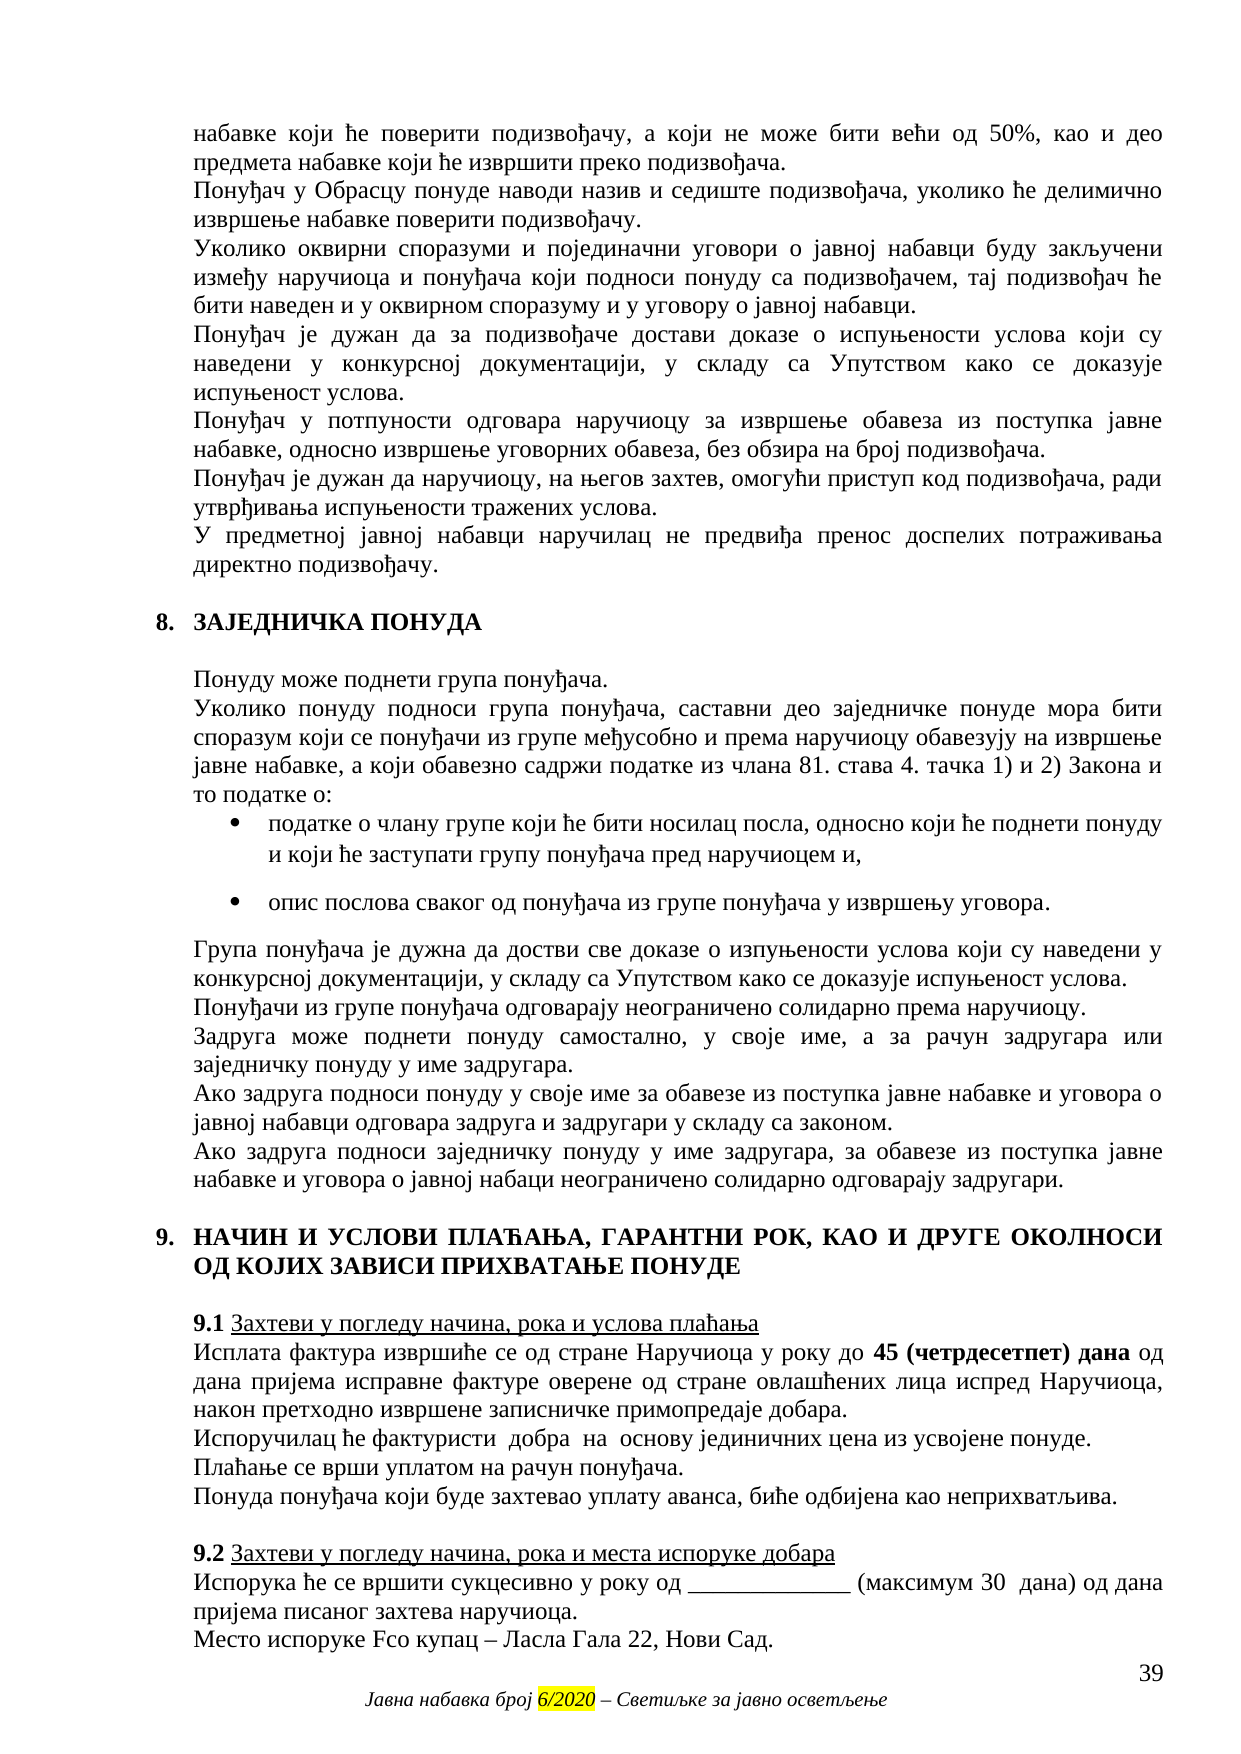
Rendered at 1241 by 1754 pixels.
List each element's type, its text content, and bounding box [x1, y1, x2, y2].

list Захтеви у погледу начина, рока и услова плаћања [193, 1308, 1163, 1337]
text Понуђачи из групе понуђача одговарају неограничено солидарно према наручиоцу. [193, 992, 1163, 1021]
text У предметној јавној набавци наручилац не предвиђа пренос доспелих потраживања директно подизвођачу. [193, 521, 1163, 578]
text Понуђач је дужан да за подизвођаче достави доказе о испуњености услова који су наведени у конкурсној документацији, у складу са Упутством како се доказује испуњеност услова. [193, 319, 1163, 406]
text Ако задруга подноси заједничку понуду у име задругара, за обавезе из поступка јавне набавке и уговора о јавној набаци неограничено солидарно одговарају задругари. [193, 1136, 1163, 1193]
text Уколико оквирни споразуми и појединачни уговори о јавној набавци буду закључени између наручиоца и понуђача који подноси понуду са подизвођачем, тај подизвођач ће бити наведен и у оквирном споразуму и у уговору о јавној набавци. [193, 233, 1163, 319]
text Уколико понуду подноси група понуђача, саставни део заједничке понуде мора бити споразум који се понуђачи из групе међусобно и према наручиоцу обавезују на извршење јавне набавке, а који обавезно садржи податке из члана 81. става 4. тачка 1) и 2) Закона и то податке о: [193, 693, 1163, 808]
list НАЧИН И УСЛОВИ ПЛАЋАЊА, ГАРАНТНИ РОК, КАО И ДРУГЕ ОКОЛНОСИ ОД КОЈИХ ЗАВИСИ ПРИХВАТАЊЕ ПОНУДЕ [156, 1222, 1163, 1279]
list опис послова сваког од понуђача из групе понуђача у извршењу уговора. [231, 887, 1163, 916]
text Ако задруга подноси понуду у своје име за обавезе из поступка јавне набавке и уговора о јавној набавци одговара задруга и задругари у складу са законом. [193, 1078, 1163, 1136]
list Испорука ће се вршити сукцесивно у року од _____________ (максимум 30 дана) од дана пријема писаног захтева наручиоца. [193, 1567, 1163, 1624]
text Понуђач у Обрасцу понуде наводи назив и седиште подизвођача, уколико ће делимично извршење набавке поверити подизвођачу. [193, 176, 1163, 233]
list Испоручилац ће фактуристи добра на основу јединичних цена из усвојене понуде. [193, 1423, 1163, 1452]
text Понуду може поднети група понуђача. [193, 664, 1163, 693]
list податке о члану групе који ће бити носилац посла, односно који ће поднети понуду и који ће заступати групу понуђача пред наручиоцем и, [231, 808, 1163, 868]
text Задруга може поднети понуду самостално, у своје име, а за рачун задругара или заједничку понуду у име задругара. [193, 1021, 1163, 1078]
list Захтеви у погледу начина, рока и места испоруке добара [193, 1538, 1163, 1567]
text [193, 118, 1163, 176]
list ЗАЈЕДНИЧКА ПОНУДА [156, 607, 1163, 636]
text Понуђач је дужан да наручиоцу, на његов захтев, омогући приступ код подизвођача, ради утврђивања испуњености тражених услова. [193, 463, 1163, 521]
text Група понуђача је дужна да достви све доказе о изпуњености услова који су наведени у конкурсној документацији, у складу са Упутством како се доказује испуњеност услова. [193, 934, 1163, 992]
list Место испоруке Fco купац – Ласла Гала 22, Нови Сад. [193, 1624, 1163, 1653]
text Плаћање се врши уплатом на рачун понуђача. [193, 1452, 1163, 1481]
text Понуђач у потпуности одговара наручиоцу за извршење обавеза из поступка јавне набавке, односно извршење уговорних обавеза, без обзира на број подизвођача. [193, 406, 1163, 463]
text Исплата фактура извршиће се од стране Наручиоца у року до 45 (четрдесетпет) дана од дана пријема исправне фактуре оверене од стране овлашћених лица испред Наручиоца, након претходно извршене записничке примопредаје добара. [193, 1337, 1163, 1423]
list Понуда понуђача који буде захтевао уплату аванса, биће одбијена као неприхватљива. [193, 1481, 1163, 1509]
